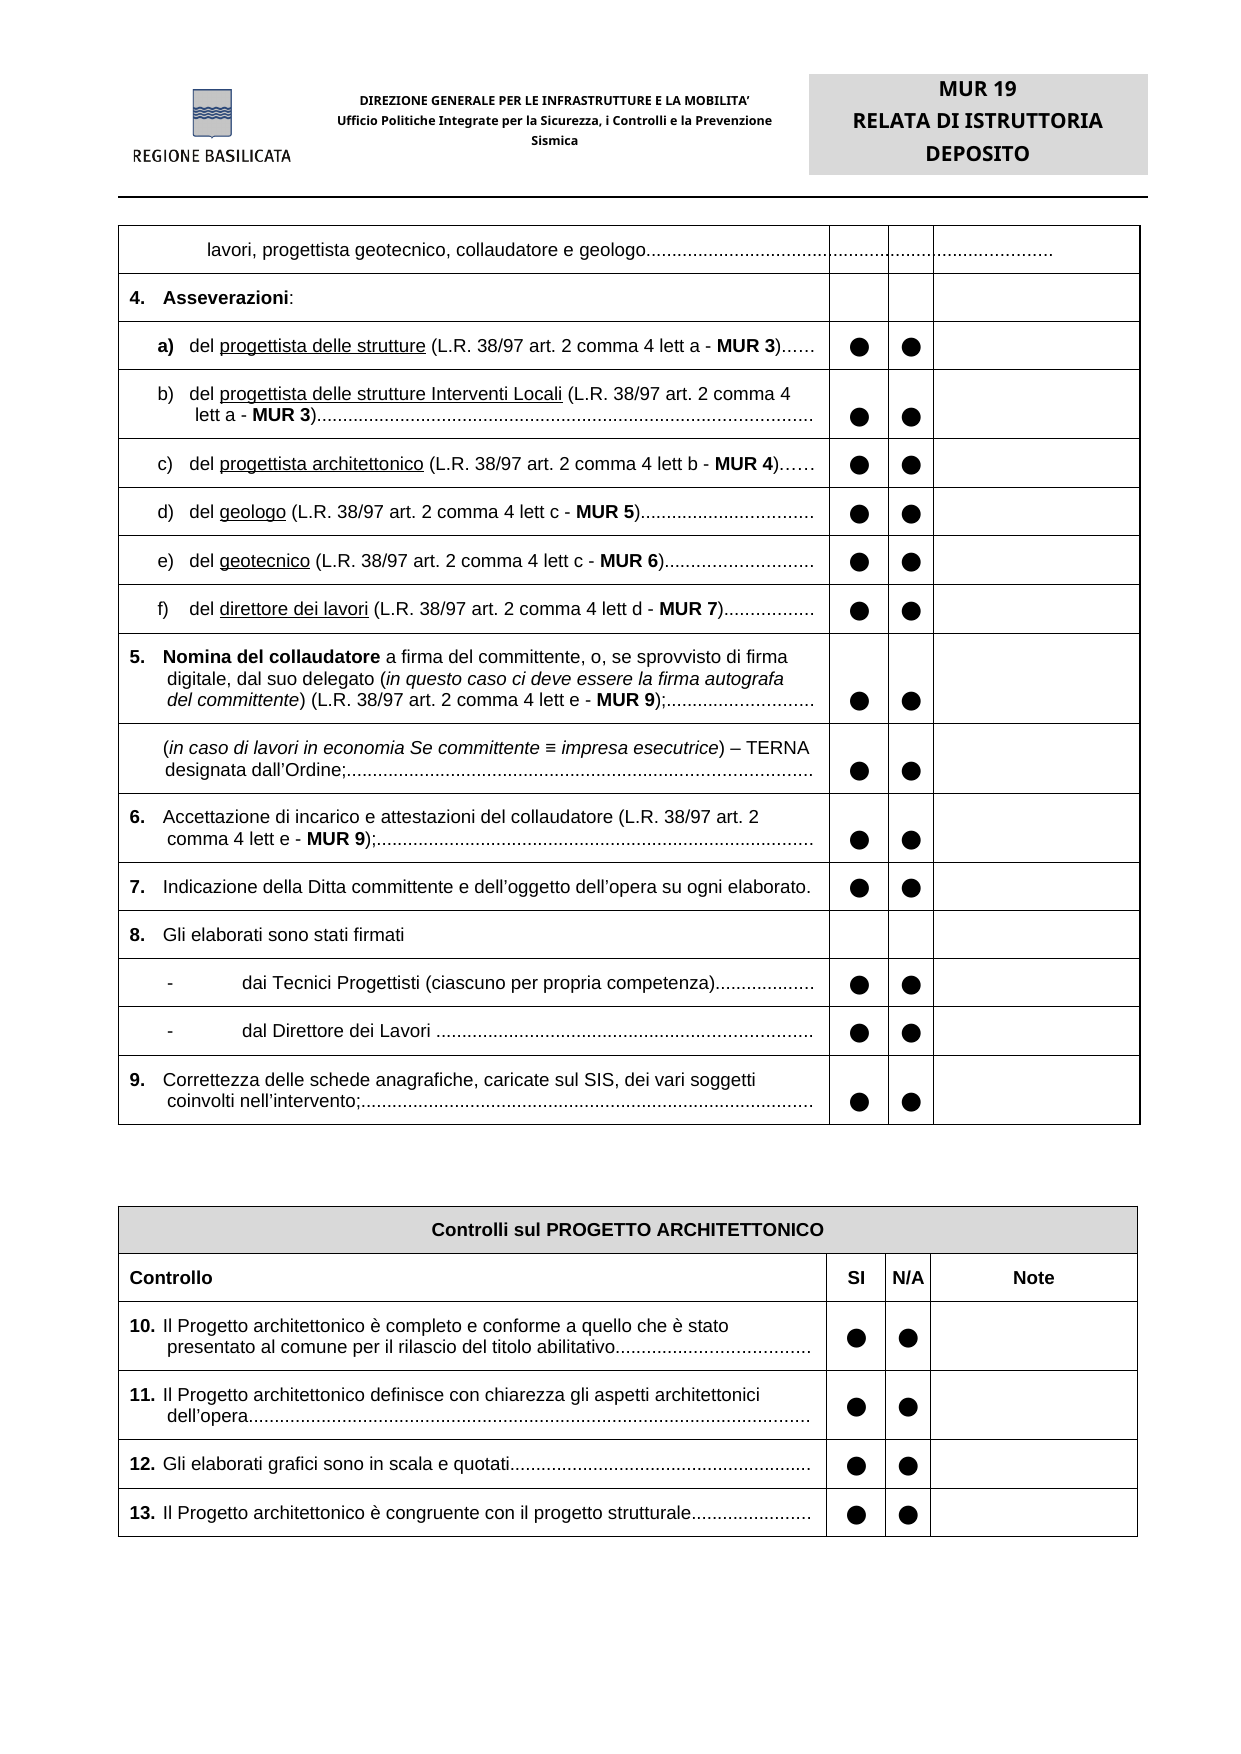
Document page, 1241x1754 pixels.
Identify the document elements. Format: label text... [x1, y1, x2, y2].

table_cell del progettista architettonico (L.R. 38/97 art. 2 comma 4 lett b - MUR 4) [119, 439, 829, 487]
table_cell [889, 274, 933, 321]
table_cell Il Progetto architettonico è completo e conforme a quello che è stato presentato al comune per il rilascio del titolo abilitativo [119, 1302, 826, 1370]
table_cell [830, 274, 888, 321]
table_cell Note [931, 1254, 1137, 1301]
table_cell Accettazione di incarico e attestazioni del collaudatore (L.R. 38/97 art. 2 comma 4 lett e - MUR 9); [119, 794, 829, 862]
table_cell [934, 488, 1139, 535]
table_cell [931, 1371, 1137, 1439]
table_cell [934, 536, 1139, 584]
table_cell [934, 226, 1139, 273]
table_cell del direttore dei lavori (L.R. 38/97 art. 2 comma 4 lett d - MUR 7) [119, 585, 829, 632]
table_cell [934, 439, 1139, 487]
table_cell Gli elaborati sono stati firmati [119, 911, 829, 958]
table_cell [934, 585, 1139, 632]
table_cell del geologo (L.R. 38/97 art. 2 comma 4 lett c - MUR 5) [119, 488, 829, 535]
table_cell [931, 1440, 1137, 1488]
table_cell [934, 794, 1139, 862]
table_cell [934, 1056, 1139, 1124]
table_cell [934, 911, 1139, 958]
table_cell [934, 1007, 1139, 1055]
table_cell [934, 322, 1139, 369]
table_cell Il Progetto architettonico è congruente con il progetto strutturale [119, 1489, 826, 1536]
table_cell Controllo [119, 1254, 826, 1301]
table_cell Asseverazioni: [119, 274, 829, 321]
table_cell [931, 1302, 1137, 1370]
table_cell [931, 1489, 1137, 1536]
table_cell [830, 911, 888, 958]
table_cell SI [827, 1254, 885, 1301]
table_cell Indicazione della Ditta committente e dell’oggetto dell’opera su ogni elaborato [119, 863, 829, 910]
table_cell [889, 911, 933, 958]
table_cell del geotecnico (L.R. 38/97 art. 2 comma 4 lett c - MUR 6) [119, 536, 829, 584]
picture [133, 89, 291, 162]
table_cell Correttezza delle schede anagrafiche, caricate sul SIS, dei vari soggetti coinvolti nell’intervento; [119, 1056, 829, 1124]
table_cell dai Tecnici Progettisti (ciascuno per propria competenza) [119, 959, 829, 1006]
table_cell Nomina del collaudatore a firma del committente, o, se sprovvisto di firma digitale, dal suo delegato (in questo caso ci deve essere la firma autografa del committente) (L.R. 38/97 art. 2 comma 4 lett e - MUR 9); [119, 634, 829, 723]
table_cell [934, 370, 1139, 438]
table_cell del progettista delle strutture (L.R. 38/97 art. 2 comma 4 lett a - MUR 3) [119, 322, 829, 369]
table_cell [934, 274, 1139, 321]
table_cell N/A [886, 1254, 930, 1301]
table_cell Il Progetto architettonico definisce con chiarezza gli aspetti architettonici dell’opera [119, 1371, 826, 1439]
table_cell [934, 863, 1139, 910]
table_cell Gli elaborati grafici sono in scala e quotati [119, 1440, 826, 1488]
table_header Controlli sul PROGETTO ARCHITETTONICO [119, 1207, 1137, 1253]
table_cell dal Direttore dei Lavori [119, 1007, 829, 1055]
table_cell (in caso di lavori in economia Se committente ≡ impresa esecutrice) – TERNA designata dall’Ordine; [119, 724, 829, 792]
table_cell [934, 724, 1139, 792]
table_cell del progettista delle strutture Interventi Locali (L.R. 38/97 art. 2 comma 4 lett a - MUR 3) [119, 370, 829, 438]
table_cell [934, 634, 1139, 723]
table_cell [934, 959, 1139, 1006]
